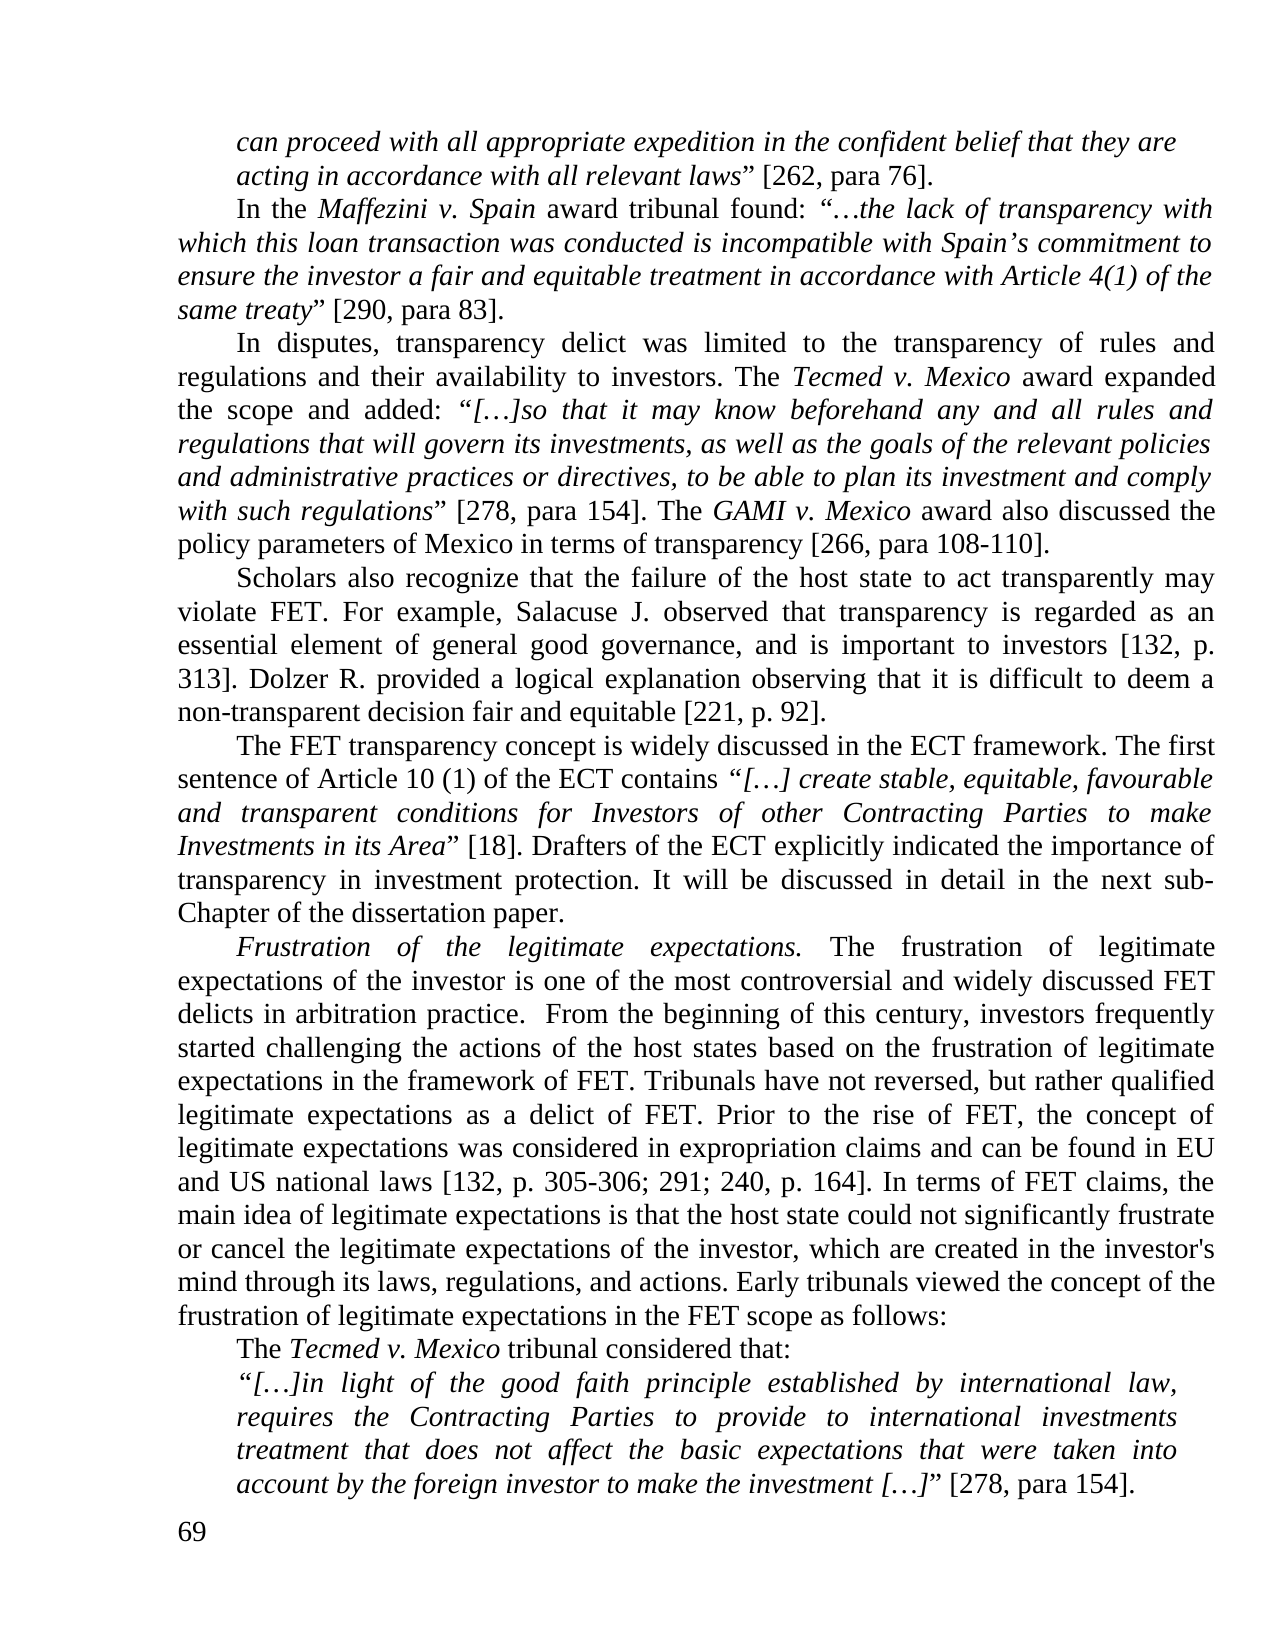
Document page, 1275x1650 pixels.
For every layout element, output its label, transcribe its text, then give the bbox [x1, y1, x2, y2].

text In the Maffezini v. Spain award tribunal found: “…the lack of transparency with which this loan transaction was conducted is incompatible with Spain’s commitment to ensure the investor a fair and equitable treatment in accordance with Article 4(1) of the same treaty” [290, para 83]. [177, 191, 1216, 325]
text Frustration of the legitimate expectations. The frustration of legitimate expectations of the investor is one of the most controversial and widely discussed FET delicts in arbitration practice. From the beginning of this century, investors frequently started challenging the actions of the host states based on the frustration of legitimate expectations in the framework of FET. Tribunals have not reversed, but rather qualified legitimate expectations as a delict of FET. Prior to the rise of FET, the concept of legitimate expectations was considered in expropriation claims and can be found in EU and US national laws [132, p. 305-306; 291; 240, p. 164]. In terms of FET claims, the main idea of legitimate expectations is that the host state could not significantly frustrate or cancel the legitimate expectations of the investor, which are created in the investor's mind through its laws, regulations, and actions. Early tribunals viewed the concept of the frustration of legitimate expectations in the FET scope as follows: [177, 929, 1216, 1332]
text Scholars also recognize that the failure of the host state to act transparently may violate FET. For example, Salacuse J. observed that transparency is regarded as an essential element of general good governance, and is important to investors [132, p. 313]. Dolzer R. provided a logical explanation observing that it is difficult to deem a non-transparent decision fair and equitable [221, p. 92]. [177, 560, 1216, 728]
text The Tecmed v. Mexico tribunal considered that: [236, 1332, 1216, 1365]
text In disputes, transparency delict was limited to the transparency of rules and regulations and their availability to investors. The Tecmed v. Mexico award expanded the scope and added: “[…]so that it may know beforehand any and all rules and regulations that will govern its investments, as well as the goals of the relevant policies and administrative practices or directives, to be able to plan its investment and comply with such regulations” [278, para 154]. The GAMI v. Mexico award also discussed the policy parameters of Mexico in terms of transparency [266, para 108-110]. [177, 325, 1216, 560]
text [236, 124, 1181, 191]
text “[…]in light of the good faith principle established by international law, requires the Contracting Parties to provide to international investments treatment that does not affect the basic expectations that were taken into account by the foreign investor to make the investment […]” [278, para 154]. [236, 1365, 1181, 1499]
text The FET transparency concept is widely discussed in the ECT framework. The first sentence of Article 10 (1) of the ECT contains “[…] create stable, equitable, favourable and transparent conditions for Investors of other Contracting Parties to make Investments in its Area” [18]. Drafters of the ECT explicitly indicated the importance of transparency in investment protection. It will be discussed in detail in the next sub-Chapter of the dissertation paper. [177, 728, 1216, 929]
